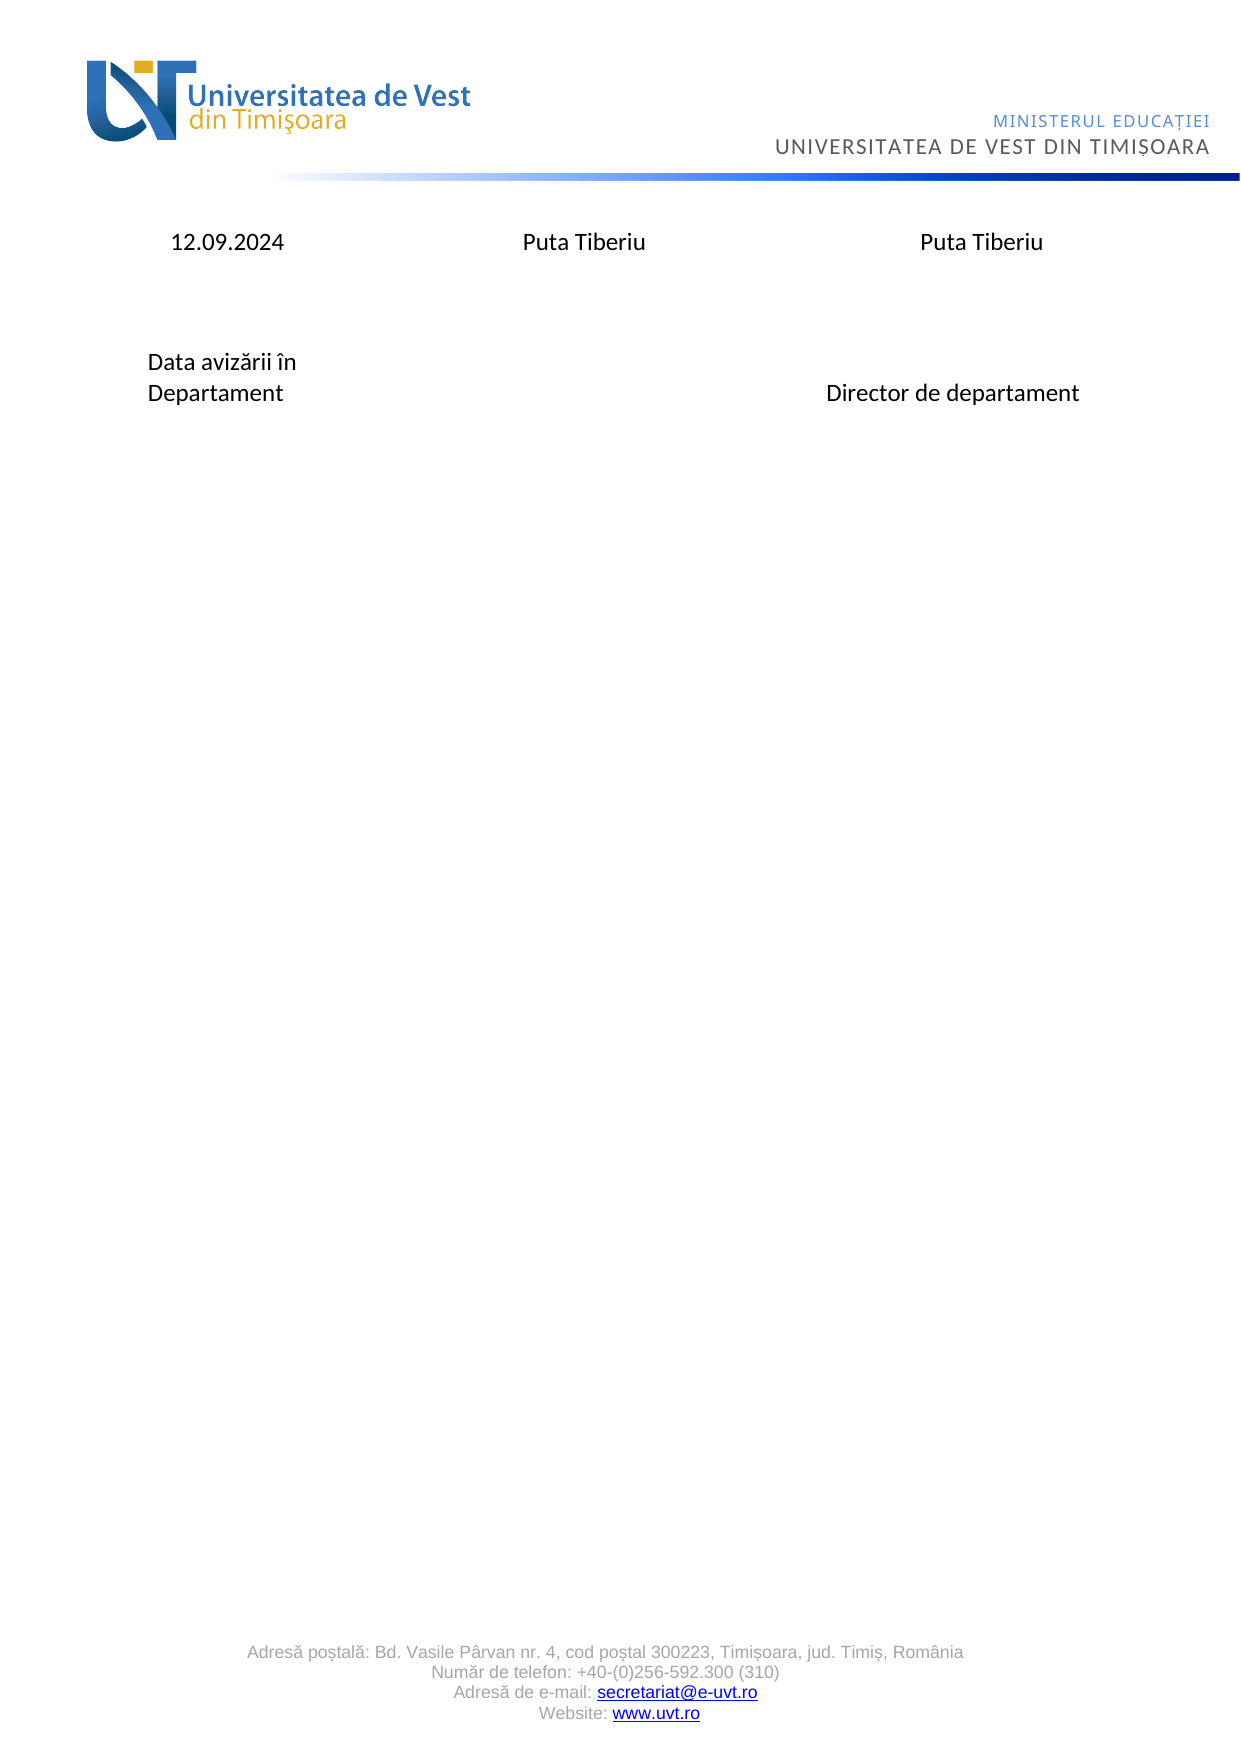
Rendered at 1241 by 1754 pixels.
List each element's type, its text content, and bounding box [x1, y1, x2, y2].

text Departament Director de departament [148, 377, 1122, 407]
text Data avizării în [148, 346, 1122, 377]
picture [75, 30, 482, 171]
picture [266, 173, 1240, 181]
text 12.09.2024 Puta Tiberiu Puta Tiberiu [148, 226, 1122, 257]
